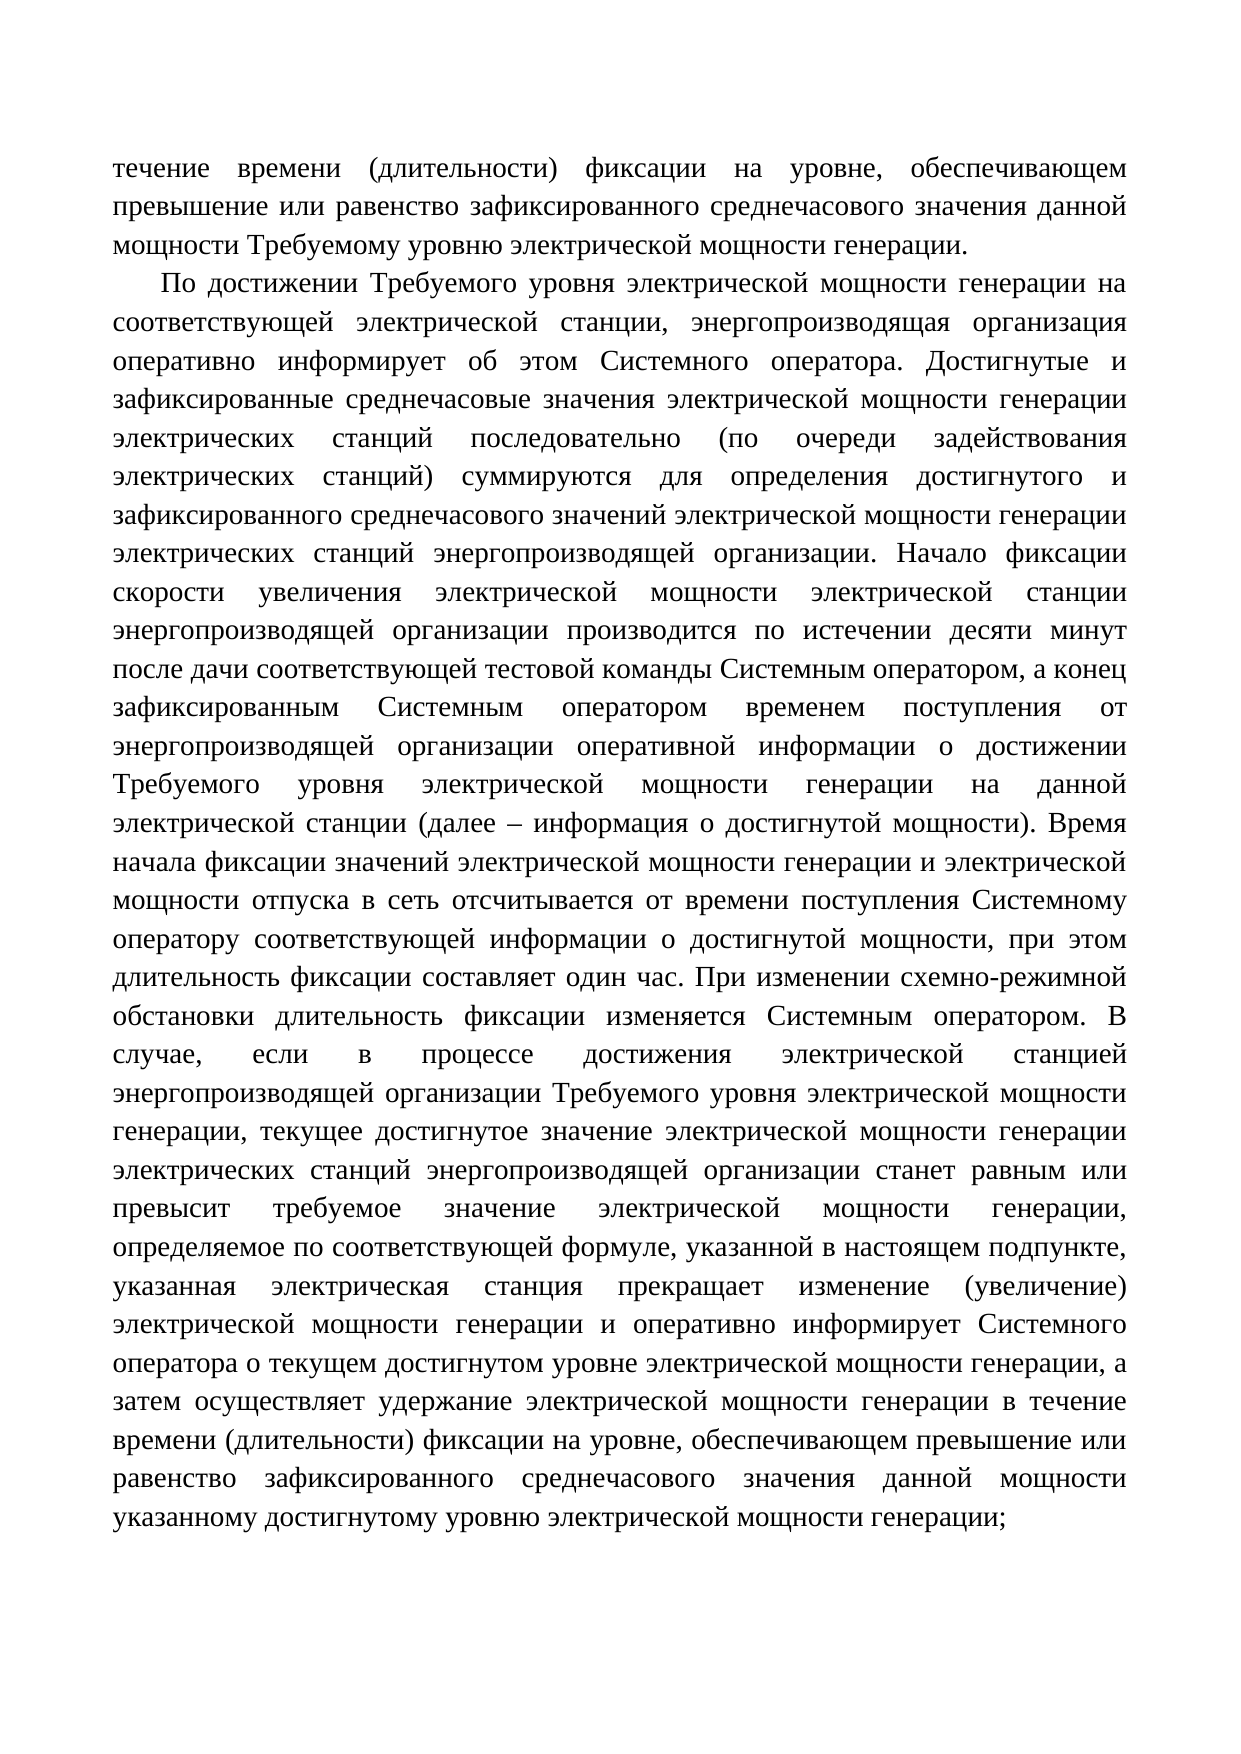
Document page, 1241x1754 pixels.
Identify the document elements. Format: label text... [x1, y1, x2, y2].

text По достижении Требуемого уровня электрической мощности генерации на соответствующей электрической станции, энергопроизводящая организация оперативно информирует об этом Системного оператора. Достигнутые и зафиксированные среднечасовые значения электрической мощности генерации электрических станций последовательно (по очереди задействования электрических станций) суммируются для определения достигнутого и зафиксированного среднечасового значений электрической мощности генерации электрических станций энергопроизводящей организации. Начало фиксации скорости увеличения электрической мощности электрической станции энергопроизводящей организации производится по истечении десяти минут после дачи соответствующей тестовой команды Системным оператором, а конец зафиксированным Системным оператором временем поступления от энергопроизводящей организации оперативной информации о достижении Требуемого уровня электрической мощности генерации на данной электрической станции (далее – информация о достигнутой мощности). Время начала фиксации значений электрической мощности генерации и электрической мощности отпуска в сеть отсчитывается от времени поступления Системному оператору соответствующей информации о достигнутой мощности, при этом длительность фиксации составляет один час. При изменении схемно-режимной обстановки длительность фиксации изменяется Системным оператором. В случае, если в процессе достижения электрической станцией энергопроизводящей организации Требуемого уровня электрической мощности генерации, текущее достигнутое значение электрической мощности генерации электрических станций энергопроизводящей организации станет равным или превысит требуемое значение электрической мощности генерации, определяемое по соответствующей формуле, указанной в настоящем подпункте, указанная электрическая станция прекращает изменение (увеличение) электрической мощности генерации и оперативно информирует Системного оператора о текущем достигнутом уровне электрической мощности генерации, а затем осуществляет удержание электрической мощности генерации в течение времени (длительности) фиксации на уровне, обеспечивающем превышение или равенство зафиксированного среднечасового значения данной мощности указанному достигнутому уровню электрической мощности генерации; [112, 266, 1128, 1532]
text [112, 150, 1128, 261]
